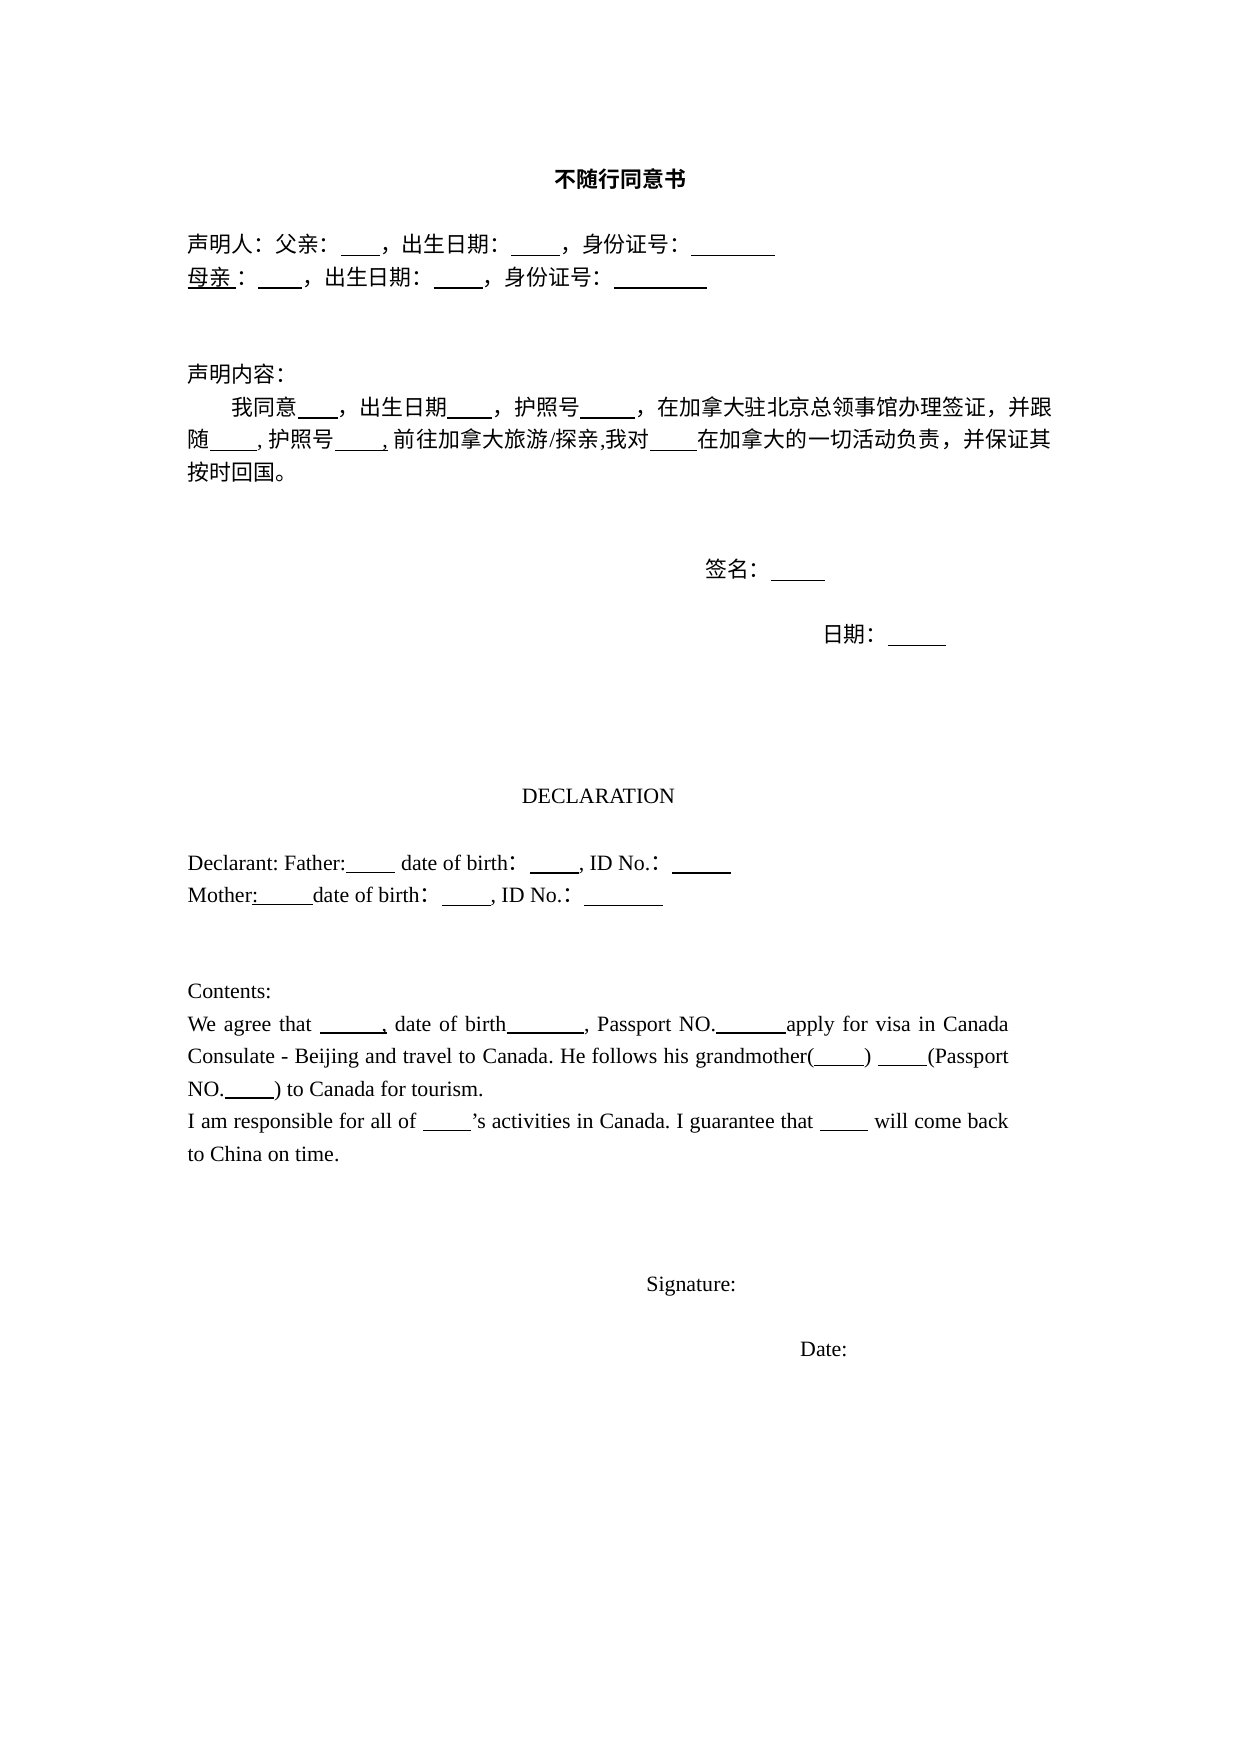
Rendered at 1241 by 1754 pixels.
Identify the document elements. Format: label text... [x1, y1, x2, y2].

text 不随行同意书 [187, 162, 1053, 194]
text Contents: [187, 974, 1009, 1007]
text I am responsible for all of ’s activities in Canada. I guarantee that will come back to China on time. [187, 1104, 1009, 1169]
text 声明内容： [187, 357, 1053, 389]
text Date: [187, 1332, 965, 1364]
text Signature: [187, 1267, 932, 1299]
text 我同意 ，出生日期 ，护照号 ，在加拿大驻北京总领事馆办理签证，并跟随 , 护照号 , 前往加拿大旅游/探亲,我对 在加拿大的一切活动负责，并保证其按时回国。 [187, 389, 1053, 487]
text 声明人：父亲： ，出生日期： ，身份证号： [187, 227, 1053, 259]
text We agree that , date of birth , Passport NO. apply for visa in Canada Consulate - Beijing and travel to Canada. He follows his grandmother( ) (Passport NO. ) to Canada for tourism. [187, 1007, 1009, 1104]
text 日期： [308, 617, 1009, 649]
text DECLARATION [187, 779, 1009, 812]
text 母亲 ： ，出生日期： ，身份证号： [187, 259, 1053, 292]
text Mother: date of birth： , ID No.： [187, 877, 1009, 909]
text Declarant: Father: date of birth： , ID No.： [187, 844, 1009, 877]
text 签名： [187, 552, 1009, 584]
